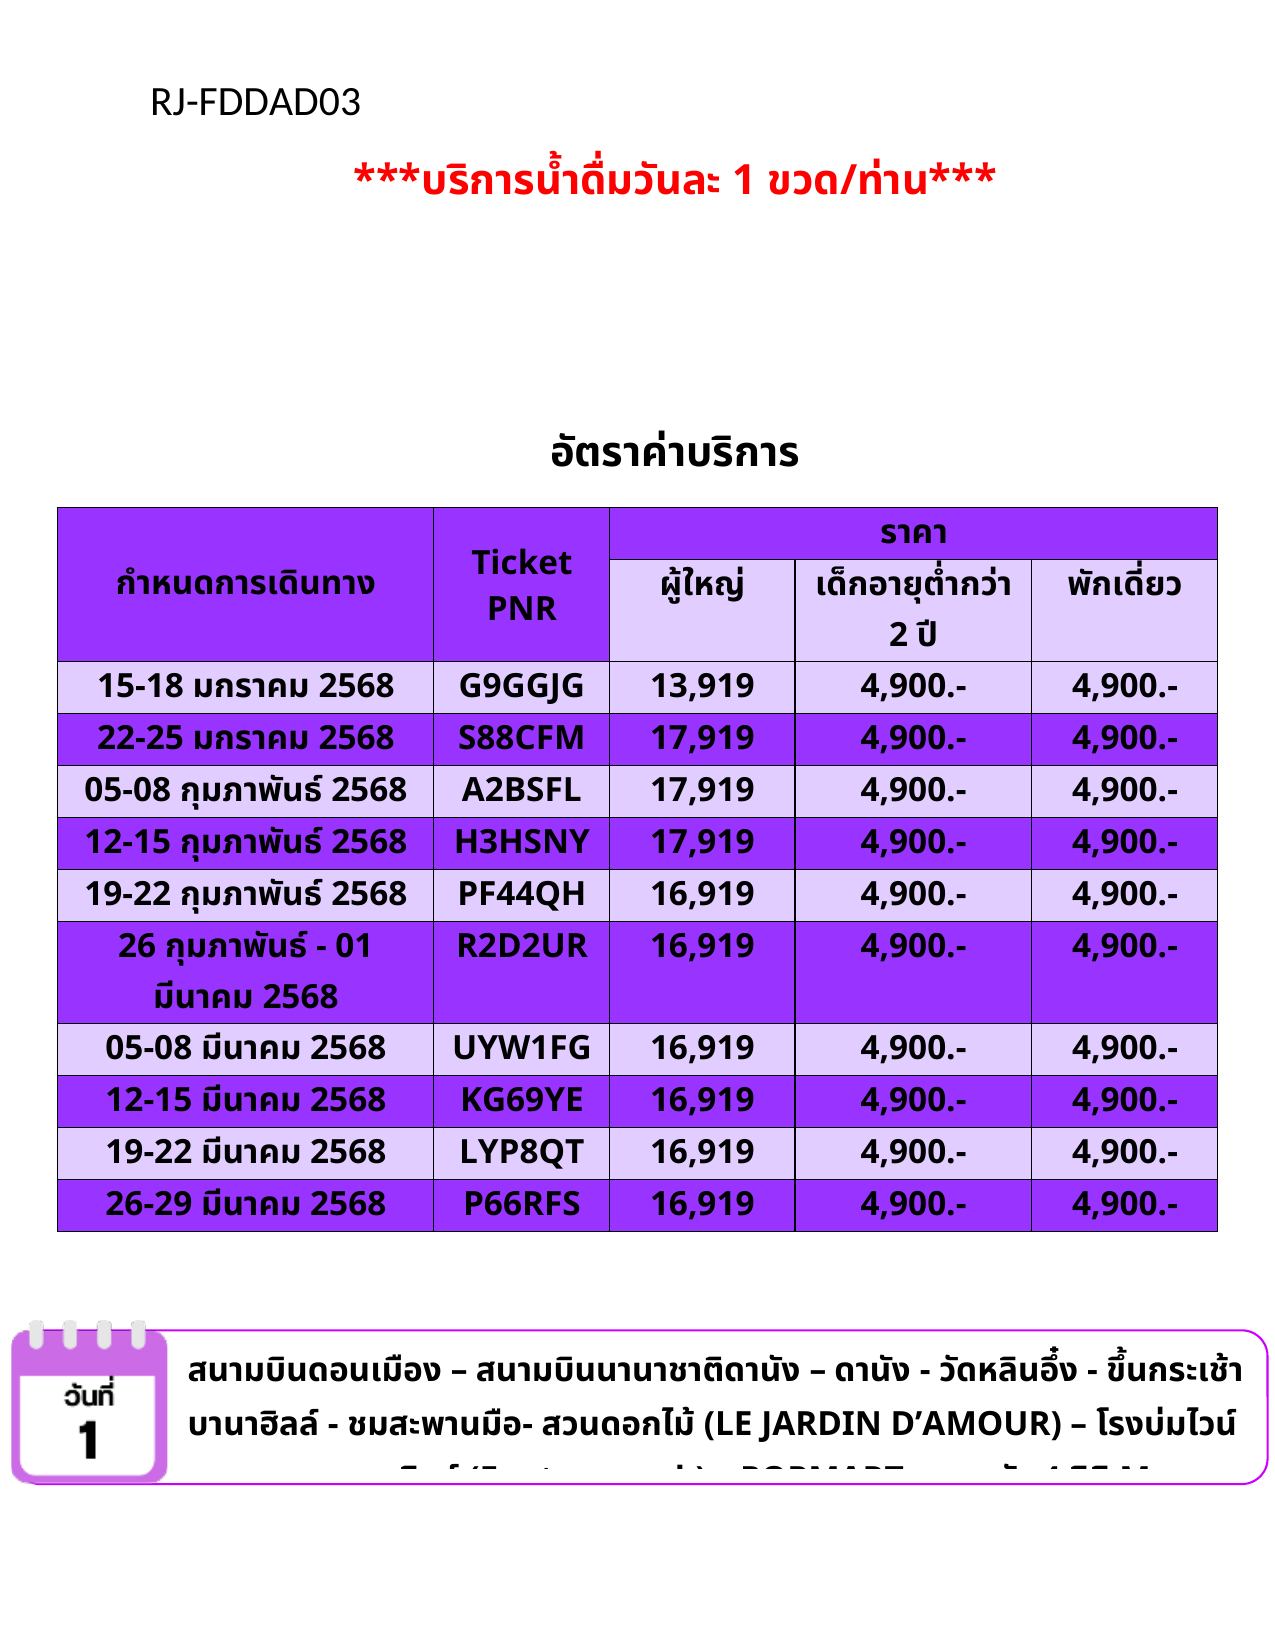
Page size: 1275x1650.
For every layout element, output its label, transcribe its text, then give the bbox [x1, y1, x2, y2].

table_cell 4,900.- [1032, 714, 1217, 765]
table_cell 4,900.- [1032, 662, 1217, 713]
table_cell 4,900.- [1032, 1128, 1217, 1179]
table_cell P66RFS [434, 1180, 609, 1231]
table_header กำหนดการเดินทาง [58, 508, 433, 661]
table_header Ticket PNR [434, 508, 609, 661]
table_cell 15-18 มกราคม 2568 [58, 662, 433, 713]
table_cell 26 กุมภาพันธ์ - 01 มีนาคม 2568 [58, 922, 433, 1023]
table_cell PF44QH [434, 870, 609, 921]
table_cell 4,900.- [1032, 766, 1217, 817]
table_cell A2BSFL [434, 766, 609, 817]
table_cell 4,900.- [796, 1024, 1031, 1075]
table_cell 16,919 [610, 1076, 794, 1127]
table_cell 4,900.- [1032, 818, 1217, 869]
table_cell 4,900.- [1032, 1180, 1217, 1231]
table_cell H3HSNY [434, 818, 609, 869]
table_cell 16,919 [610, 1128, 794, 1179]
table_cell 4,900.- [1032, 1076, 1217, 1127]
picture [11, 1320, 168, 1484]
table_header ราคา [610, 508, 1217, 559]
table_cell 22-25 มกราคม 2568 [58, 714, 433, 765]
table_cell 17,919 [610, 714, 794, 765]
table_cell 4,900.- [1032, 922, 1217, 1023]
table_cell 4,900.- [796, 922, 1031, 1023]
table_cell 16,919 [610, 1180, 794, 1231]
table_cell 4,900.- [1032, 870, 1217, 921]
table_cell 12-15 กุมภาพันธ์ 2568 [58, 818, 433, 869]
table_cell ผู้ใหญ่ [610, 560, 794, 661]
table_cell 17,919 [610, 818, 794, 869]
table_cell 16,919 [610, 1024, 794, 1075]
table_cell S88CFM [434, 714, 609, 765]
table_cell G9GGJG [434, 662, 609, 713]
table_cell 4,900.- [796, 1128, 1031, 1179]
table_cell 4,900.- [796, 818, 1031, 869]
table_cell 4,900.- [796, 662, 1031, 713]
table_cell 26-29 มีนาคม 2568 [58, 1180, 433, 1231]
table_cell R2D2UR [434, 922, 609, 1023]
table_cell KG69YE [434, 1076, 609, 1127]
table_cell 17,919 [610, 766, 794, 817]
table_cell 4,900.- [796, 1180, 1031, 1231]
table_cell 4,900.- [796, 714, 1031, 765]
table_cell เด็กอายุต่ำกว่า 2 ปี [796, 560, 1031, 661]
table_cell UYW1FG [434, 1024, 609, 1075]
table_cell 16,919 [610, 870, 794, 921]
table_cell 13,919 [610, 662, 794, 713]
table_cell พักเดี่ยว [1032, 560, 1217, 661]
table_cell 05-08 มีนาคม 2568 [58, 1024, 433, 1075]
table_cell 4,900.- [796, 870, 1031, 921]
table_cell 4,900.- [796, 1076, 1031, 1127]
table_cell 19-22 มีนาคม 2568 [58, 1128, 433, 1179]
table_cell 12-15 มีนาคม 2568 [58, 1076, 433, 1127]
table_cell 16,919 [610, 922, 794, 1023]
table_cell 4,900.- [1032, 1024, 1217, 1075]
table_cell 4,900.- [796, 766, 1031, 817]
text อัตราค่าบริการ [150, 422, 1125, 485]
table_cell 05-08 กุมภาพันธ์ 2568 [58, 766, 433, 817]
text ***บริการน้ำดื่มวันละ 1 ขวด/ท่าน*** [150, 150, 1125, 213]
table_cell LYP8QT [434, 1128, 609, 1179]
table_cell 19-22 กุมภาพันธ์ 2568 [58, 870, 433, 921]
